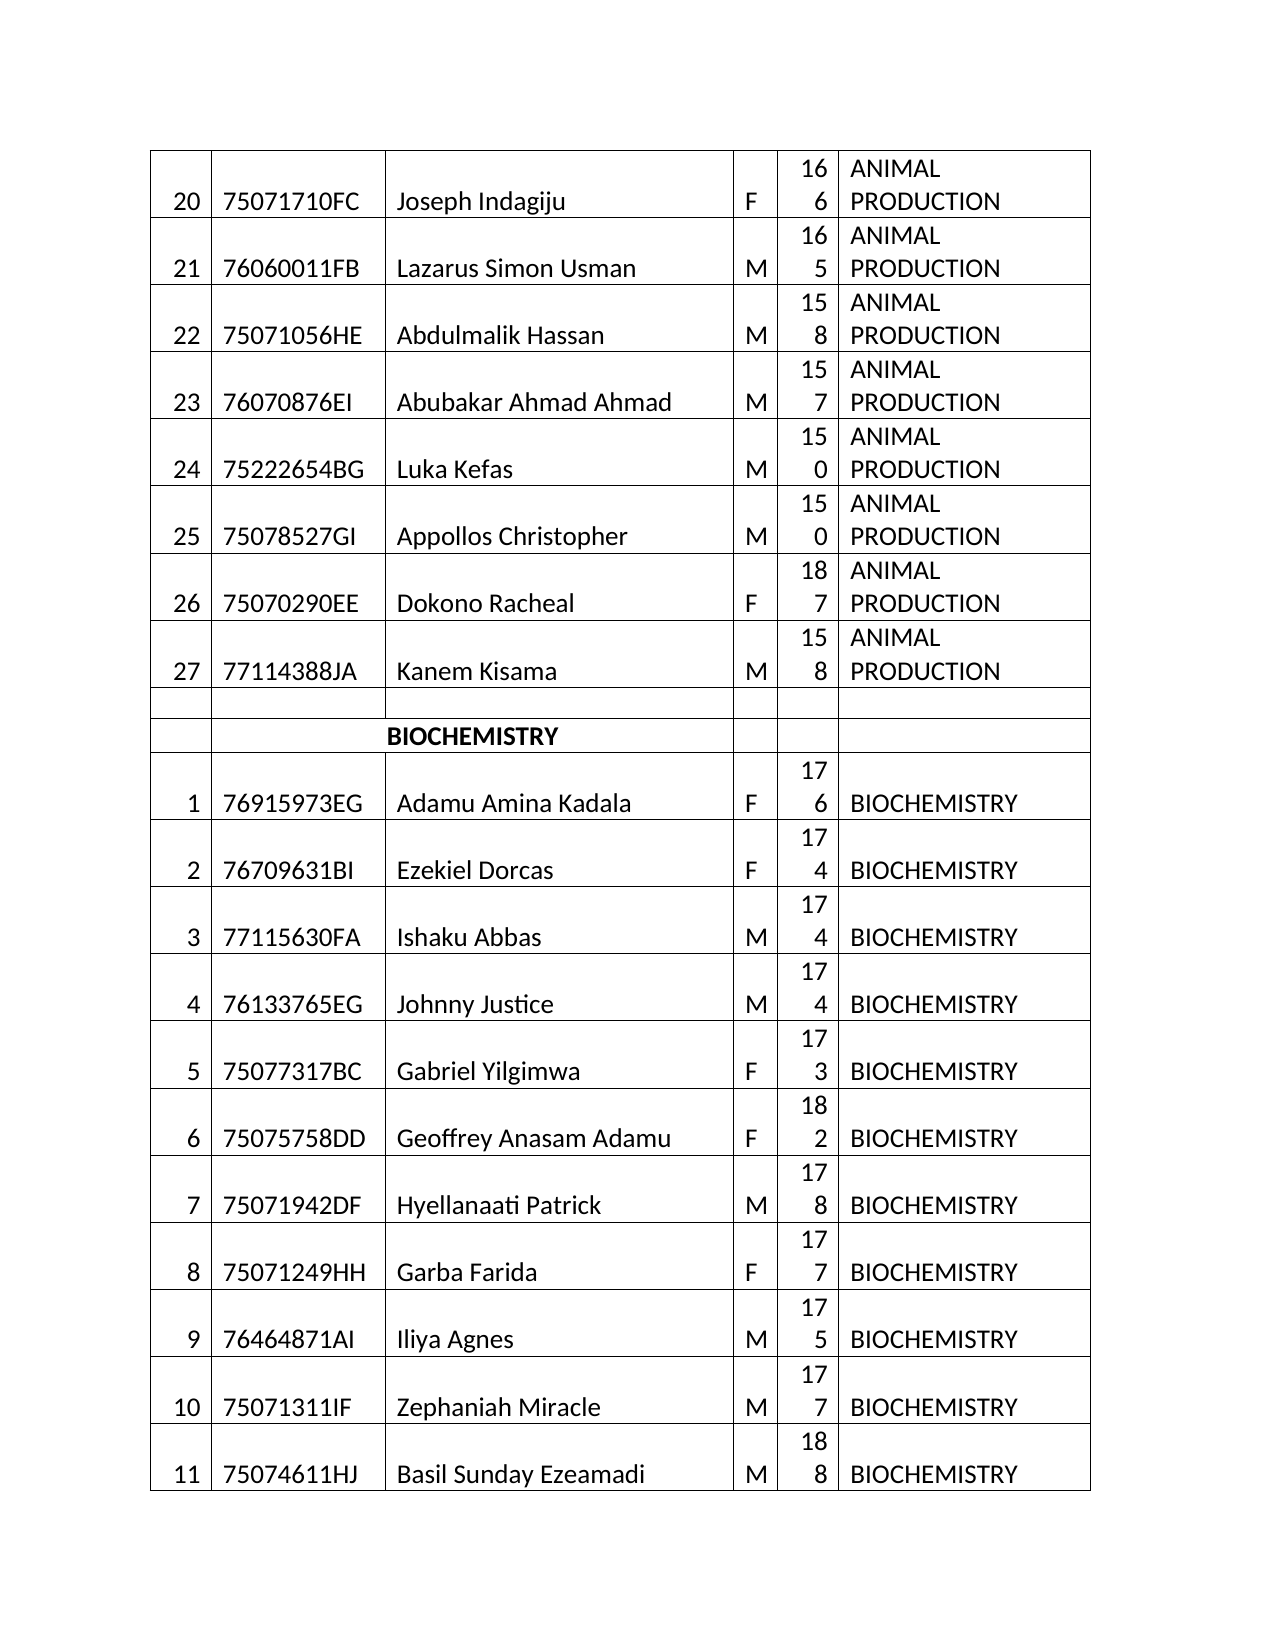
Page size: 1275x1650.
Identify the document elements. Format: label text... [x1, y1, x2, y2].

table_cell 176 [778, 753, 838, 819]
table_cell ANIMAL PRODUCTION [839, 554, 1090, 619]
table_cell Abubakar Ahmad Ahmad [386, 352, 733, 418]
table_cell 174 [778, 954, 838, 1020]
table_cell M [734, 887, 777, 953]
table_cell ANIMAL PRODUCTION [839, 218, 1090, 284]
table_cell 75070290EE [212, 554, 385, 619]
table_cell 75071056HE [212, 285, 385, 351]
table_cell [386, 688, 733, 718]
table_cell [778, 719, 838, 752]
table_cell 76464871AI [212, 1290, 385, 1356]
table_cell BIOCHEMISTRY [839, 753, 1090, 819]
table_cell 187 [778, 554, 838, 619]
table_cell BIOCHEMISTRY [839, 820, 1090, 886]
table_cell Ishaku Abbas [386, 887, 733, 953]
table_cell 75077317BC [212, 1021, 385, 1087]
table_cell 76709631BI [212, 820, 385, 886]
table_cell M [734, 352, 777, 418]
table_cell M [734, 419, 777, 485]
table_cell [151, 719, 211, 752]
table_cell 165 [778, 218, 838, 284]
table_cell Adamu Amina Kadala [386, 753, 733, 819]
table_cell 157 [778, 352, 838, 418]
table_cell 75071710FC [212, 151, 385, 217]
table_cell F [734, 554, 777, 619]
table_cell M [734, 1290, 777, 1356]
table_cell [734, 719, 777, 752]
table_cell 25 [151, 486, 211, 552]
table_cell BIOCHEMISTRY [839, 1424, 1090, 1490]
table_cell BIOCHEMISTRY [839, 1223, 1090, 1289]
table_cell 21 [151, 218, 211, 284]
table_cell BIOCHEMISTRY [212, 719, 733, 752]
table_cell 150 [778, 486, 838, 552]
table_cell F [734, 1089, 777, 1154]
table_cell [151, 688, 211, 718]
table_cell 77115630FA [212, 887, 385, 953]
table_cell F [734, 1223, 777, 1289]
table_cell BIOCHEMISTRY [839, 1089, 1090, 1154]
table_cell ANIMAL PRODUCTION [839, 285, 1090, 351]
table_cell 75071311IF [212, 1357, 385, 1423]
table_cell 4 [151, 954, 211, 1020]
table_cell 178 [778, 1156, 838, 1222]
table_cell 8 [151, 1223, 211, 1289]
table_cell 75071249HH [212, 1223, 385, 1289]
table_cell Zephaniah Miracle [386, 1357, 733, 1423]
table_cell 7 [151, 1156, 211, 1222]
table_cell 20 [151, 151, 211, 217]
table_cell [839, 688, 1090, 718]
table_cell 174 [778, 887, 838, 953]
table_cell Dokono Racheal [386, 554, 733, 619]
table_cell 177 [778, 1357, 838, 1423]
table_cell Lazarus Simon Usman [386, 218, 733, 284]
table_cell 3 [151, 887, 211, 953]
table_cell ANIMAL PRODUCTION [839, 151, 1090, 217]
table_cell Iliya Agnes [386, 1290, 733, 1356]
table_cell BIOCHEMISTRY [839, 1156, 1090, 1222]
table_cell M [734, 1424, 777, 1490]
table_cell F [734, 151, 777, 217]
table_cell 6 [151, 1089, 211, 1154]
table_cell 5 [151, 1021, 211, 1087]
table_cell 188 [778, 1424, 838, 1490]
table_cell 22 [151, 285, 211, 351]
table_cell [839, 719, 1090, 752]
table_cell 177 [778, 1223, 838, 1289]
table_cell F [734, 820, 777, 886]
table_cell ANIMAL PRODUCTION [839, 419, 1090, 485]
table_cell M [734, 954, 777, 1020]
table_cell 23 [151, 352, 211, 418]
table_cell 11 [151, 1424, 211, 1490]
table_cell 9 [151, 1290, 211, 1356]
table_cell M [734, 285, 777, 351]
table_cell [734, 688, 777, 718]
table_cell M [734, 1156, 777, 1222]
table_cell Luka Kefas [386, 419, 733, 485]
table_cell BIOCHEMISTRY [839, 1290, 1090, 1356]
table_cell Kanem Kisama [386, 621, 733, 687]
table_cell 175 [778, 1290, 838, 1356]
table_cell 76133765EG [212, 954, 385, 1020]
table_cell 158 [778, 621, 838, 687]
table_cell Basil Sunday Ezeamadi [386, 1424, 733, 1490]
table_cell Gabriel Yilgimwa [386, 1021, 733, 1087]
table_cell 24 [151, 419, 211, 485]
table_cell 158 [778, 285, 838, 351]
table_cell 76070876EI [212, 352, 385, 418]
table_cell Abdulmalik Hassan [386, 285, 733, 351]
table_cell 150 [778, 419, 838, 485]
table_cell 2 [151, 820, 211, 886]
table_cell 1 [151, 753, 211, 819]
table_cell M [734, 218, 777, 284]
table_cell Hyellanaati Patrick [386, 1156, 733, 1222]
table_cell 76060011FB [212, 218, 385, 284]
table_cell BIOCHEMISTRY [839, 1357, 1090, 1423]
table_cell 26 [151, 554, 211, 619]
table_cell BIOCHEMISTRY [839, 1021, 1090, 1087]
table_cell 76915973EG [212, 753, 385, 819]
table_cell F [734, 753, 777, 819]
table_cell Joseph Indagiju [386, 151, 733, 217]
table_cell BIOCHEMISTRY [839, 954, 1090, 1020]
table_cell 75074611HJ [212, 1424, 385, 1490]
table_cell M [734, 486, 777, 552]
table_cell Garba Farida [386, 1223, 733, 1289]
table_cell 77114388JA [212, 621, 385, 687]
table_cell 174 [778, 820, 838, 886]
table_cell 75071942DF [212, 1156, 385, 1222]
table_cell 75078527GI [212, 486, 385, 552]
table_cell 173 [778, 1021, 838, 1087]
table_cell Ezekiel Dorcas [386, 820, 733, 886]
table_cell Geoffrey Anasam Adamu [386, 1089, 733, 1154]
table_cell Johnny Justice [386, 954, 733, 1020]
table_cell ANIMAL PRODUCTION [839, 486, 1090, 552]
table_cell M [734, 621, 777, 687]
table_cell F [734, 1021, 777, 1087]
table_cell 10 [151, 1357, 211, 1423]
table_cell ANIMAL PRODUCTION [839, 352, 1090, 418]
table_cell 27 [151, 621, 211, 687]
table_cell 182 [778, 1089, 838, 1154]
table_cell 166 [778, 151, 838, 217]
table_cell 75075758DD [212, 1089, 385, 1154]
table_cell ANIMAL PRODUCTION [839, 621, 1090, 687]
table_cell M [734, 1357, 777, 1423]
table_cell [212, 688, 385, 718]
table_cell [778, 688, 838, 718]
table_cell BIOCHEMISTRY [839, 887, 1090, 953]
table_cell Appollos Christopher [386, 486, 733, 552]
table_cell 75222654BG [212, 419, 385, 485]
